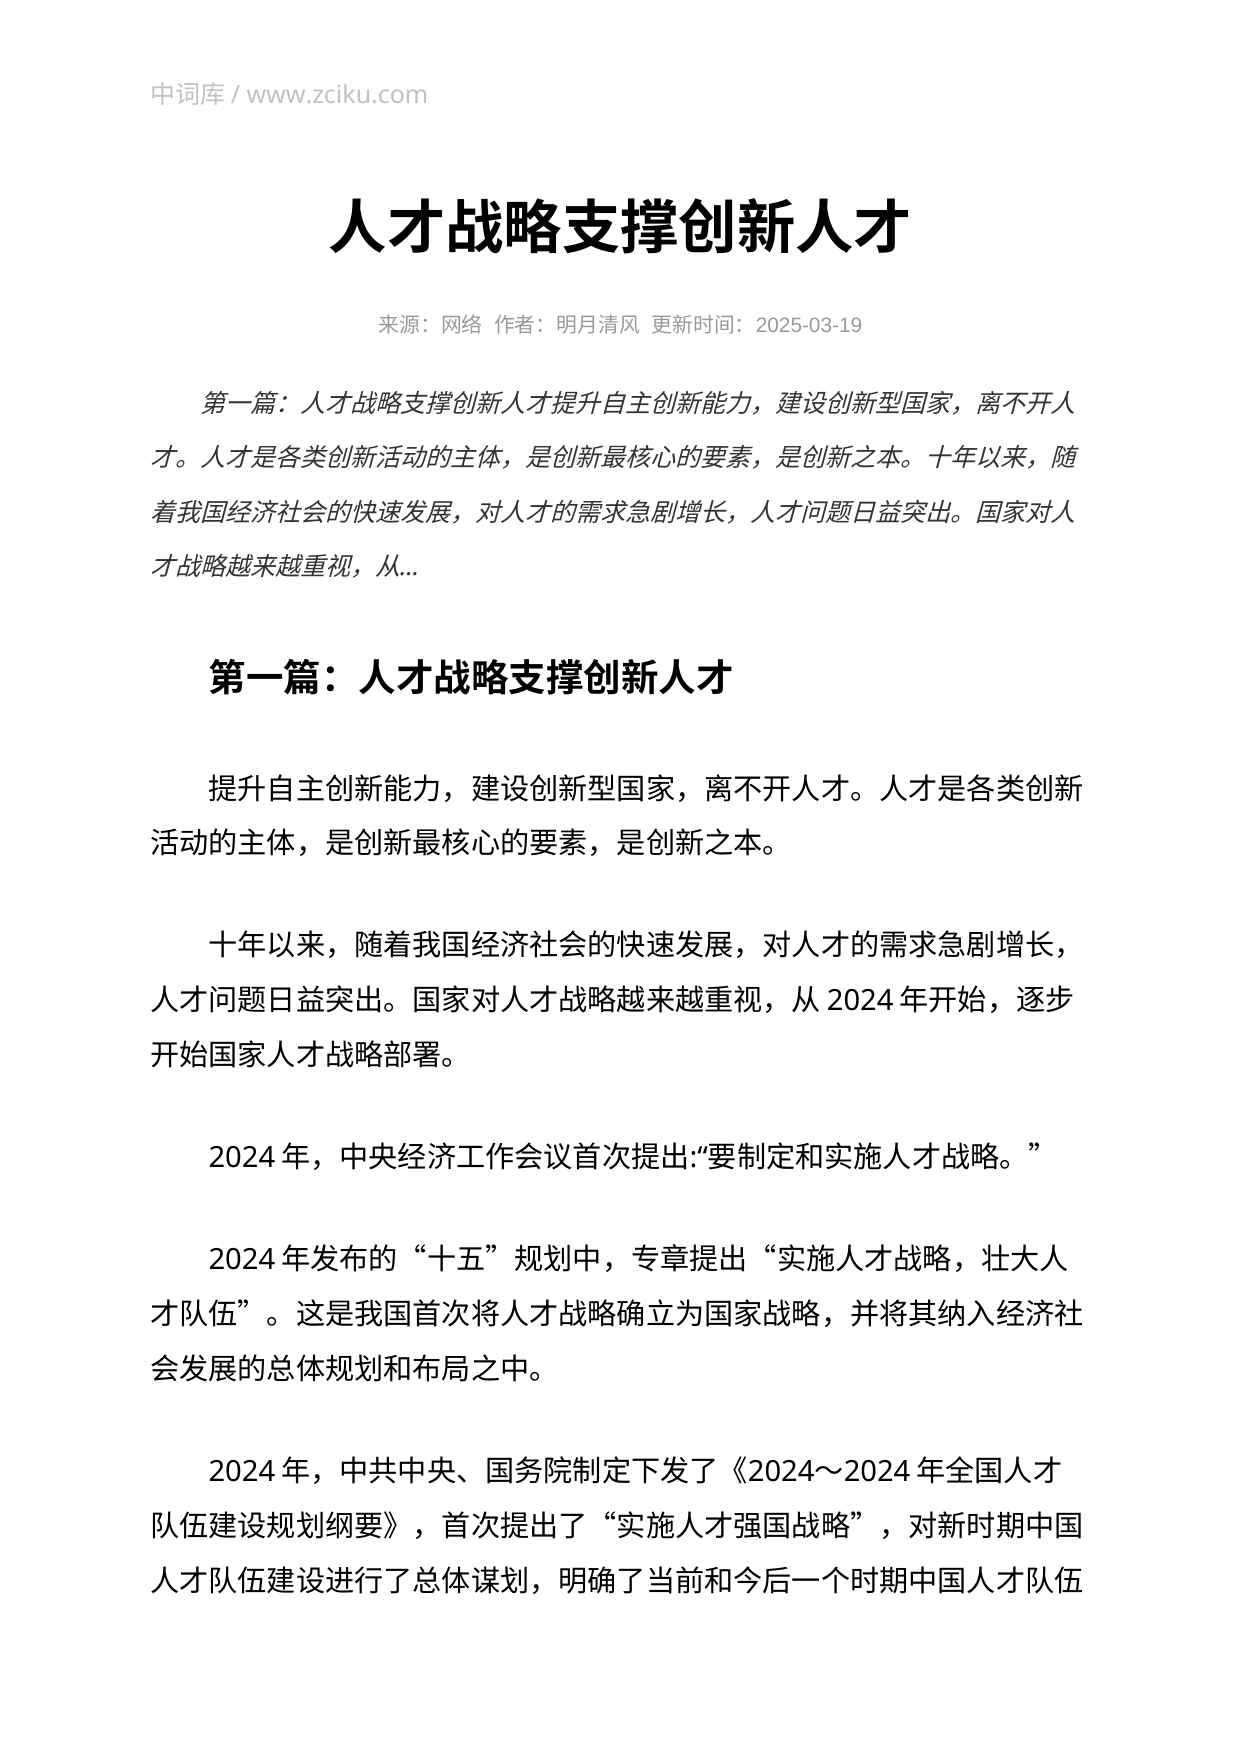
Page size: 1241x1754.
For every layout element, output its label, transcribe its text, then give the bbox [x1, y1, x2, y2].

text 来源：网络 作者：明月清风 更新时间：2025-03-19 [150, 313, 1090, 337]
text 十年以来，随着我国经济社会的快速发展，对人才的需求急剧增长，人才问题日益突出。国家对人才战略越来越重视，从2024年开始，逐步开始国家人才战略部署。 [150, 922, 1090, 1074]
subtitle 人才战略支撑创新人才 [150, 181, 1090, 266]
text 第一篇：人才战略支撑创新人才 [150, 648, 1090, 702]
text 2024年发布的“十五”规划中，专章提出“实施人才战略，壮大人才队伍”。这是我国首次将人才战略确立为国家战略，并将其纳入经济社会发展的总体规划和布局之中。 [150, 1236, 1090, 1388]
text 第一篇：人才战略支撑创新人才提升自主创新能力，建设创新型国家，离不开人才。人才是各类创新活动的主体，是创新最核心的要素，是创新之本。十年以来，随着我国经济社会的快速发展，对人才的需求急剧增长，人才问题日益突出。国家对人才战略越来越重视，从... [150, 383, 1090, 583]
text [150, 1447, 1090, 1599]
text 2024年，中央经济工作会议首次提出:“要制定和实施人才战略。” [150, 1133, 1090, 1176]
text 提升自主创新能力，建设创新型国家，离不开人才。人才是各类创新活动的主体，是创新最核心的要素，是创新之本。 [150, 765, 1090, 862]
